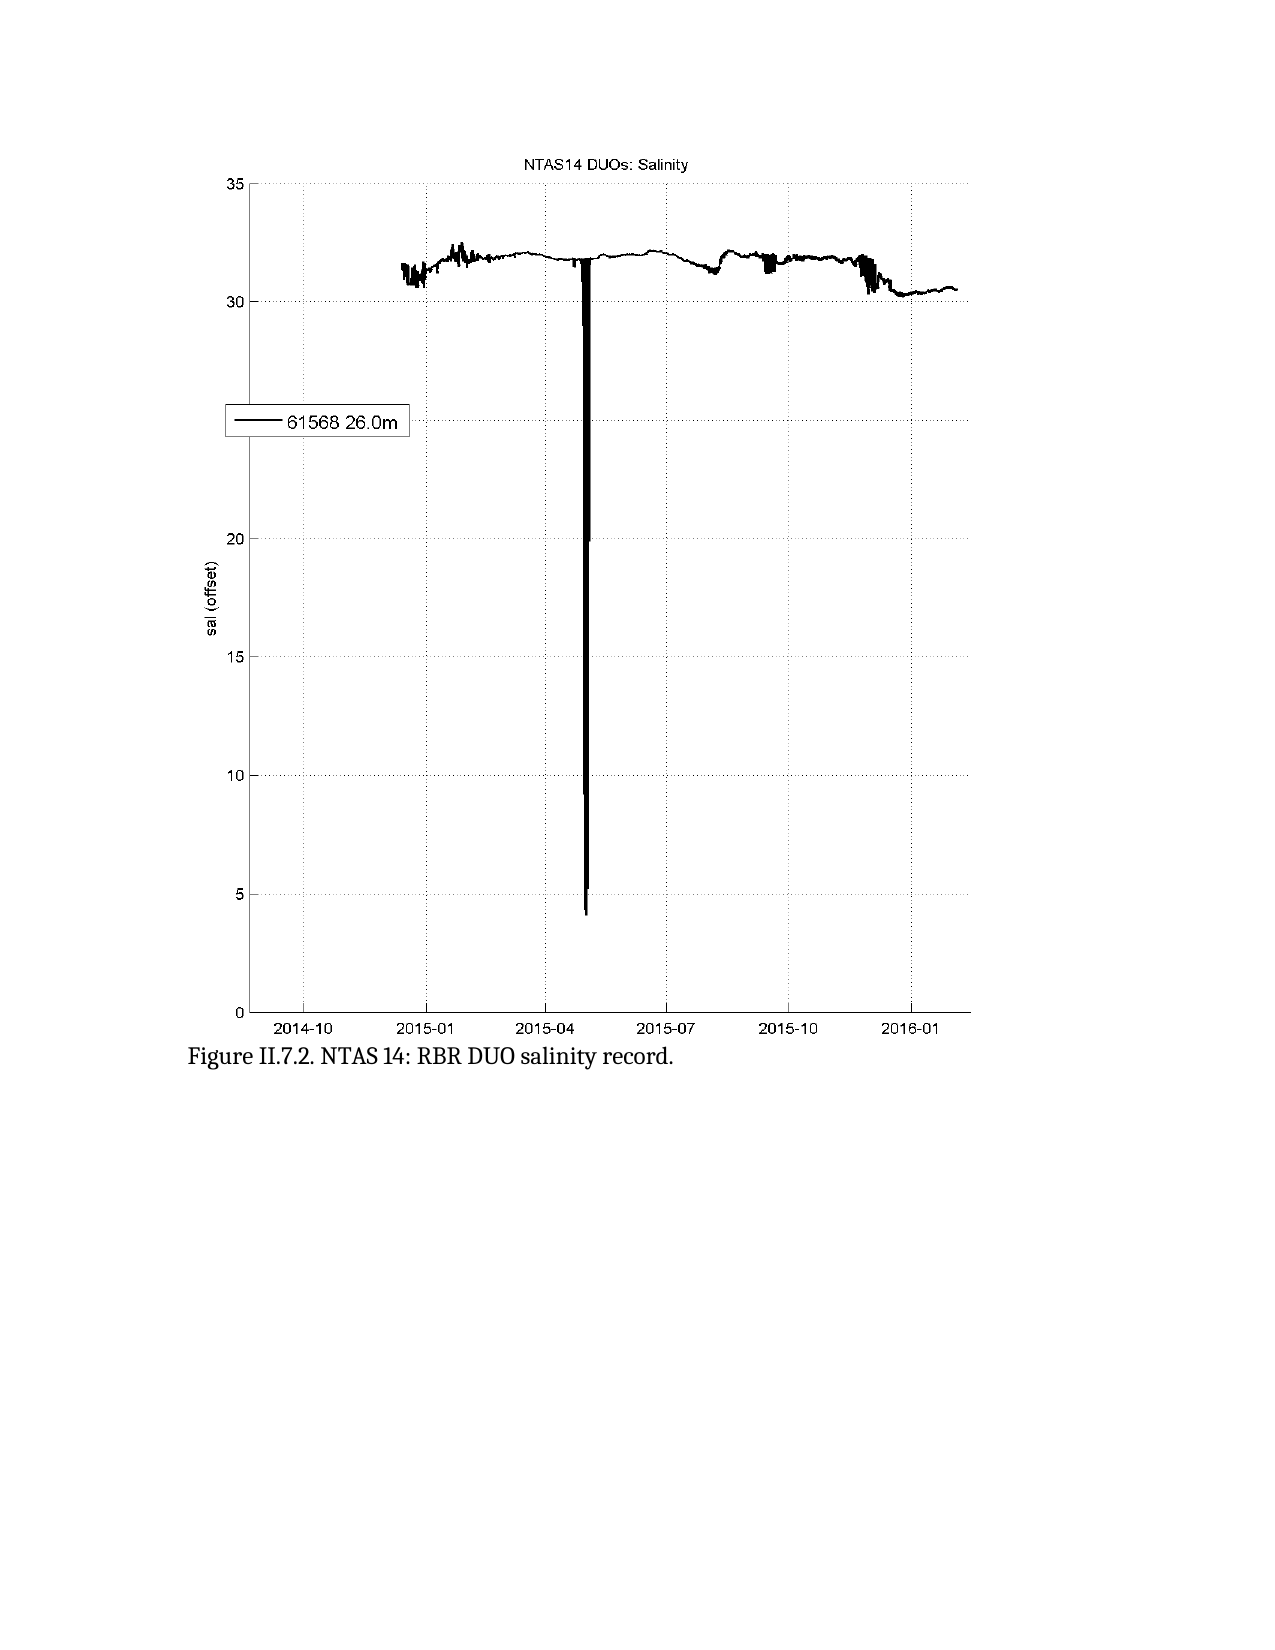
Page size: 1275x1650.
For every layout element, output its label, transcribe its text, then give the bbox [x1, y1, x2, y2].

text Figure II.7.2. NTAS 14: RBR DUO salinity record. [187, 1042, 1087, 1070]
picture [187, 150, 980, 1042]
